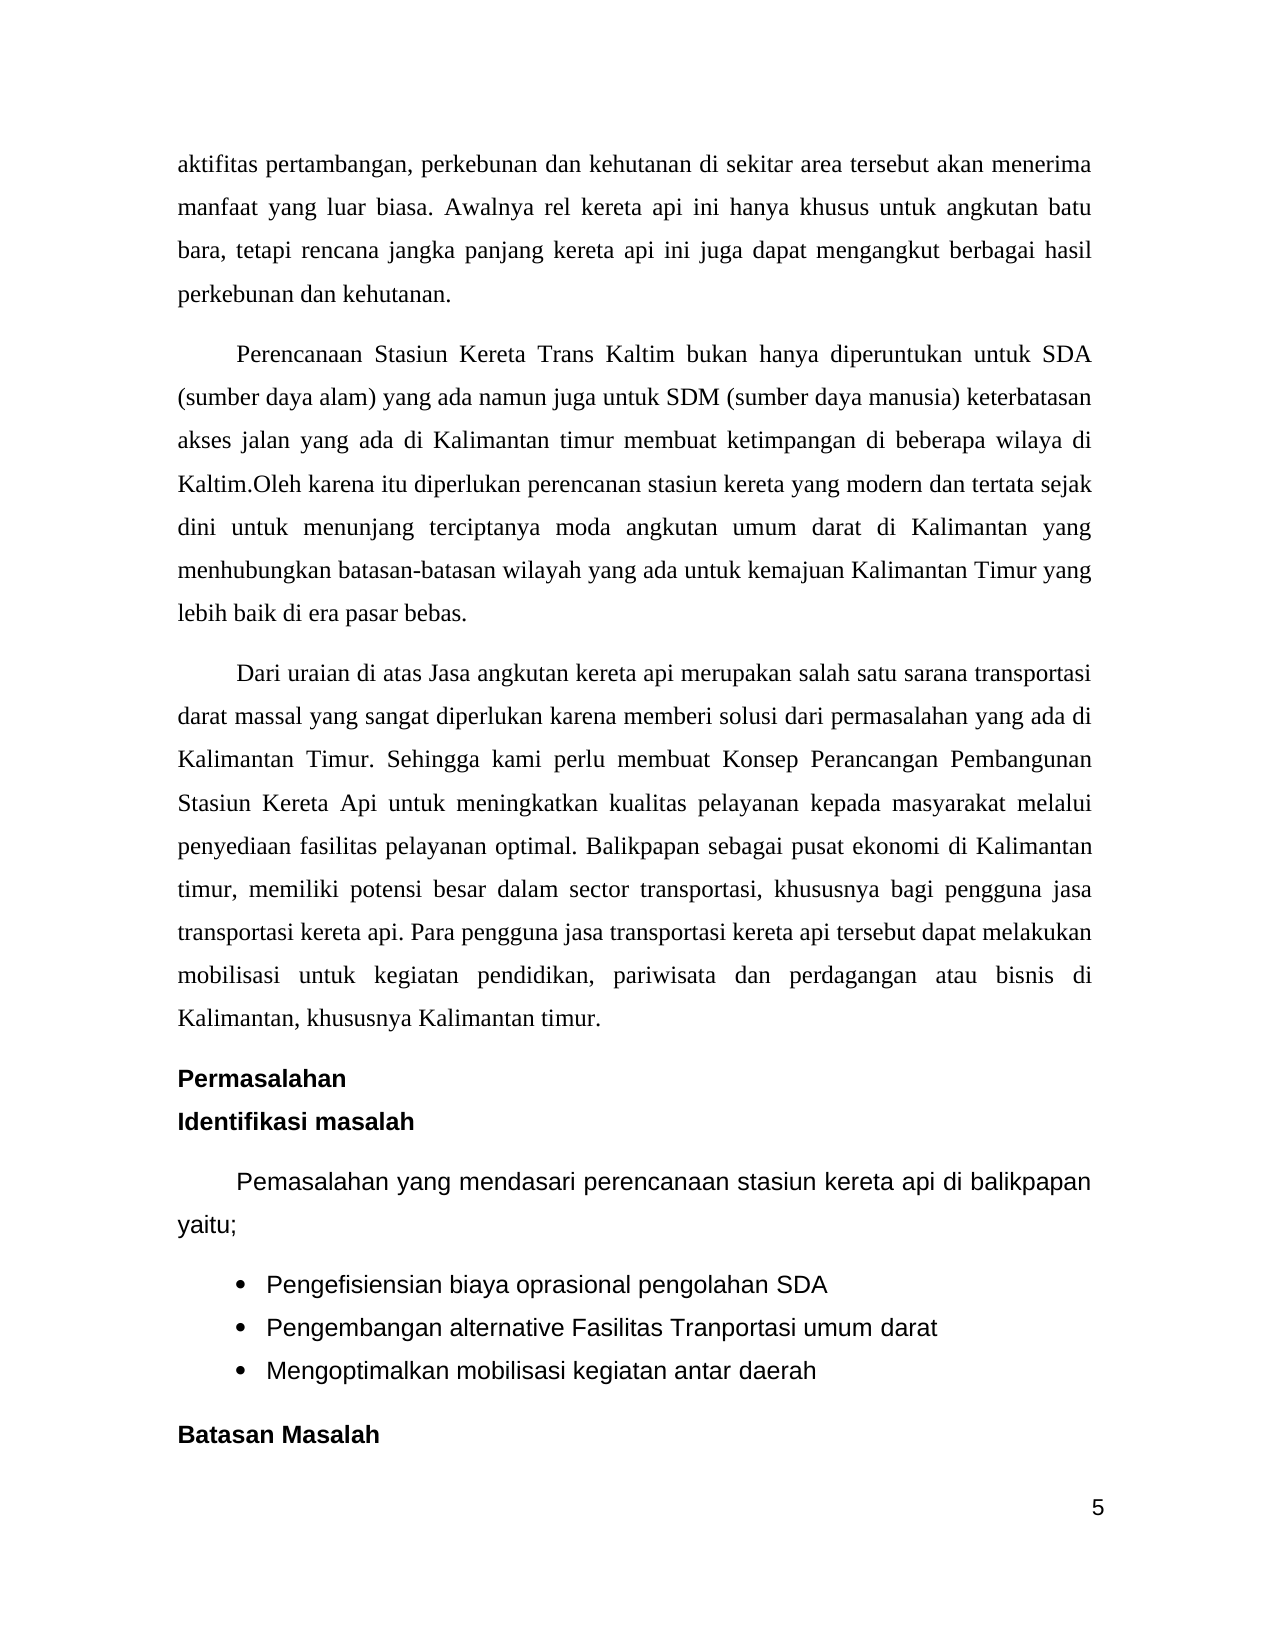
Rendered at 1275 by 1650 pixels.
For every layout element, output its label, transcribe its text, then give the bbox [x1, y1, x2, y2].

list Mengoptimalkan mobilisasi kegiatan antar daerah [236, 1356, 1104, 1385]
text Perencanaan Stasiun Kereta Trans Kaltim bukan hanya diperuntukan untuk SDA (sumber daya alam) yang ada namun juga untuk SDM (sumber daya manusia) keterbatasan akses jalan yang ada di Kalimantan timur membuat ketimpangan di beberapa wilaya di Kaltim.Oleh karena itu diperlukan perencanan stasiun kereta yang modern dan tertata sejak dini untuk menunjang terciptanya moda angkutan umum darat di Kalimantan yang menhubungkan batasan-batasan wilayah yang ada untuk kemajuan Kalimantan Timur yang lebih baik di era pasar bebas. [177, 339, 1093, 627]
text Dari uraian di atas Jasa angkutan kereta api merupakan salah satu sarana transportasi darat massal yang sangat diperlukan karena memberi solusi dari permasalahan yang ada di Kalimantan Timur. Sehingga kami perlu membuat Konsep Perancangan Pembangunan Stasiun Kereta Api untuk meningkatkan kualitas pelayanan kepada masyarakat melalui penyediaan fasilitas pelayanan optimal. Balikpapan sebagai pusat ekonomi di Kalimantan timur, memiliki potensi besar dalam sector transportasi, khususnya bagi pengguna jasa transportasi kereta api. Para pengguna jasa transportasi kereta api tersebut dapat melakukan mobilisasi untuk kegiatan pendidikan, pariwisata dan perdagangan atau bisnis di Kalimantan, khususnya Kalimantan timur. [177, 658, 1093, 1032]
subtitle Batasan Masalah [177, 1420, 1104, 1449]
list Pengefisiensian biaya oprasional pengolahan SDA [236, 1270, 1104, 1299]
text Pemasalahan yang mendasari perencanaan stasiun kereta api di balikpapan yaitu; [177, 1167, 1092, 1239]
text aktifitas pertambangan, perkebunan dan kehutanan di sekitar area tersebut akan menerima manfaat yang luar biasa. Awalnya rel kereta api ini hanya khusus untuk angkutan batu bara, tetapi rencana jangka panjang kereta api ini juga dapat mengangkut berbagai hasil perkebunan dan kehutanan. [177, 149, 1093, 307]
list Pengembangan alternative Fasilitas Tranportasi umum darat [236, 1313, 1104, 1342]
subtitle Permasalahan Identifikasi masalah [177, 1064, 417, 1136]
